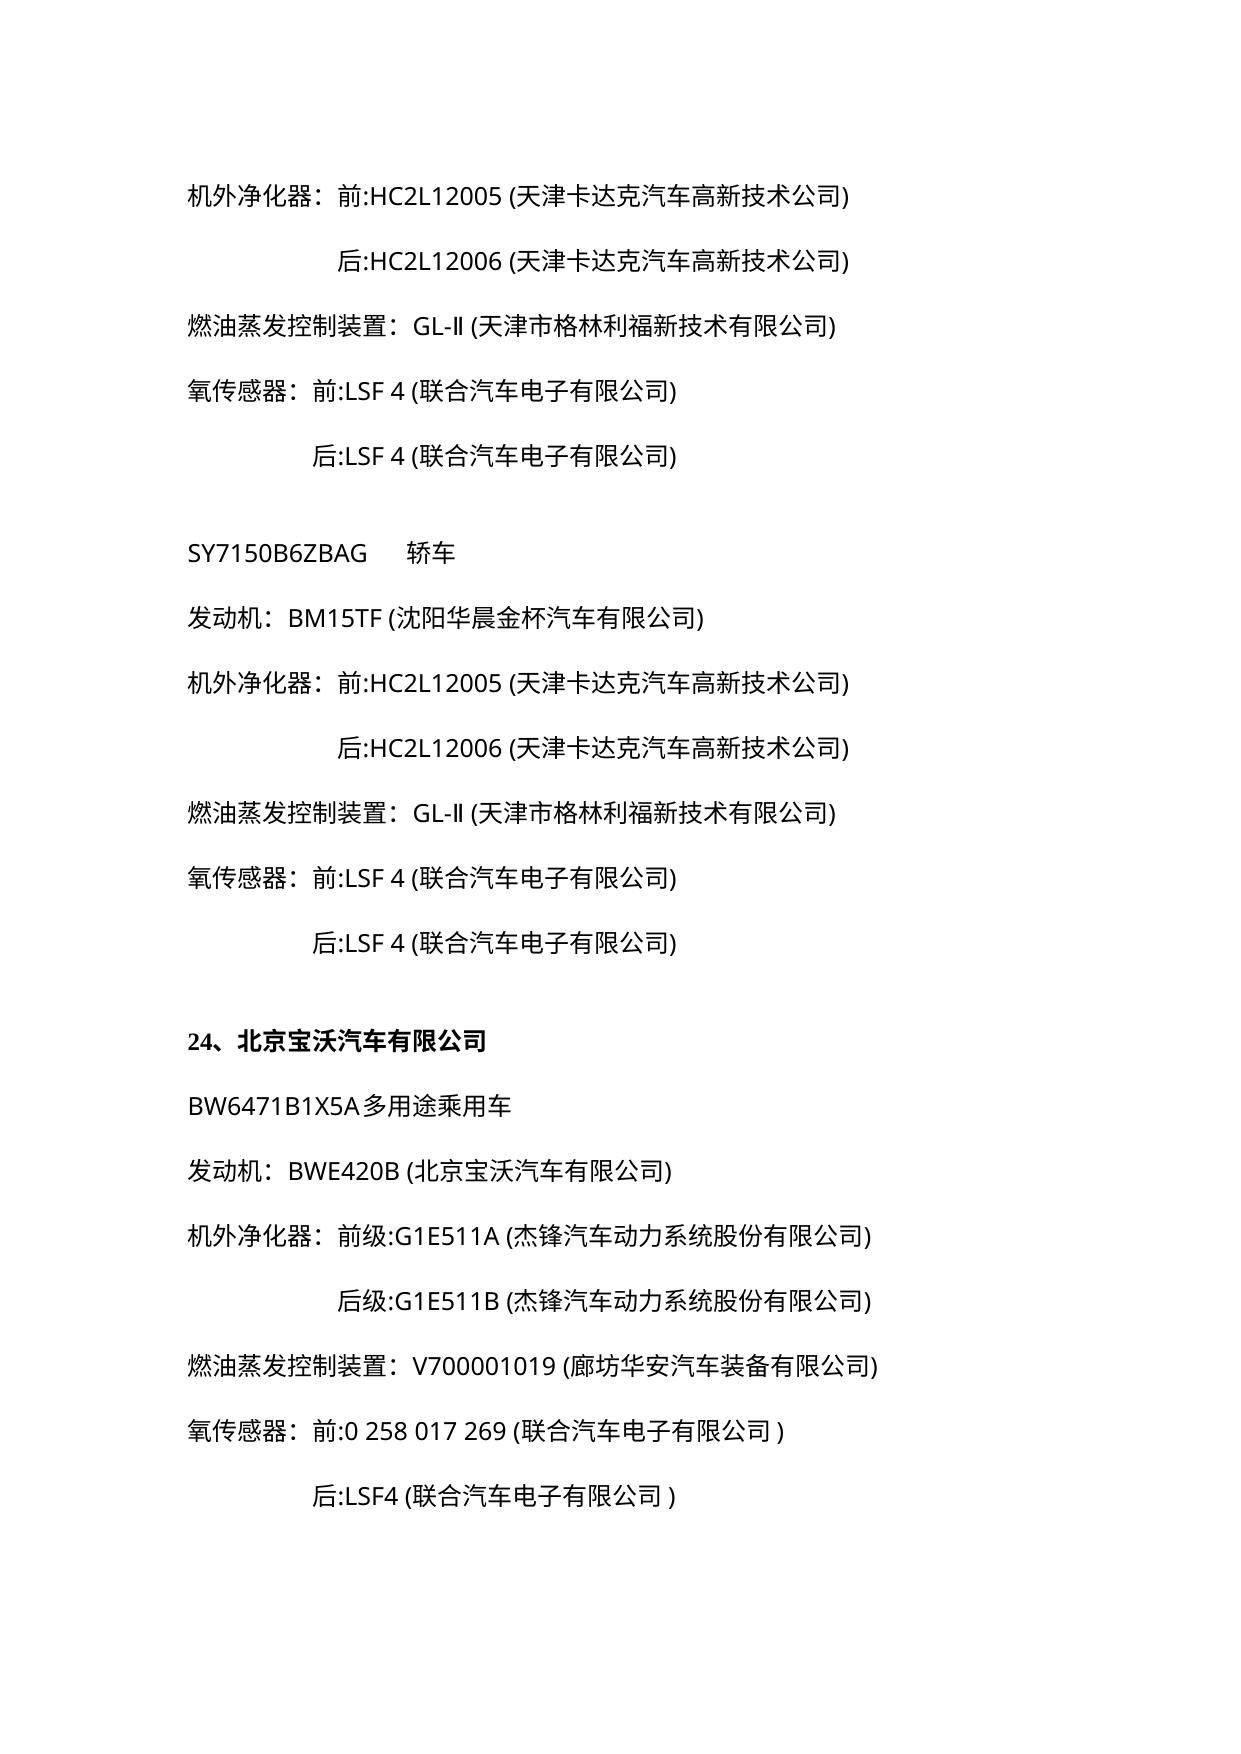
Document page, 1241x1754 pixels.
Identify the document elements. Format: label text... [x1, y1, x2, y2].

text 机外净化器：前:HC2L12005 (天津卡达克汽车高新技术公司) [187, 162, 1053, 227]
text 燃油蒸发控制装置：GL-Ⅱ (天津市格林利福新技术有限公司) [187, 779, 1053, 844]
text 氧传感器：前:0 258 017 269 (联合汽车电子有限公司 ) [187, 1397, 1053, 1462]
text 后:LSF 4 (联合汽车电子有限公司) [187, 422, 1053, 487]
text 发动机：BWE420B (北京宝沃汽车有限公司) [187, 1137, 1053, 1202]
text BW6471B1X5A 多用途乘用车 [187, 1072, 1053, 1137]
text SY7150B6ZBAG 轿车 [187, 519, 1053, 584]
text 后:HC2L12006 (天津卡达克汽车高新技术公司) [187, 227, 1053, 292]
text 燃油蒸发控制装置：V700001019 (廊坊华安汽车装备有限公司) [187, 1332, 1053, 1397]
text 氧传感器：前:LSF 4 (联合汽车电子有限公司) [187, 844, 1053, 909]
text 发动机：BM15TF (沈阳华晨金杯汽车有限公司) [187, 584, 1053, 649]
text 后:LSF4 (联合汽车电子有限公司 ) [187, 1462, 1053, 1527]
text 氧传感器：前:LSF 4 (联合汽车电子有限公司) [187, 357, 1053, 422]
text 机外净化器：前:HC2L12005 (天津卡达克汽车高新技术公司) [187, 649, 1053, 714]
text 机外净化器：前级:G1E511A (杰锋汽车动力系统股份有限公司) [187, 1202, 1053, 1267]
text 后:LSF 4 (联合汽车电子有限公司) [187, 909, 1053, 974]
text 后:HC2L12006 (天津卡达克汽车高新技术公司) [187, 714, 1053, 779]
text 后级:G1E511B (杰锋汽车动力系统股份有限公司) [187, 1267, 1053, 1332]
text 燃油蒸发控制装置：GL-Ⅱ (天津市格林利福新技术有限公司) [187, 292, 1053, 357]
subtitle 24、北京宝沃汽车有限公司 [187, 1007, 1053, 1072]
